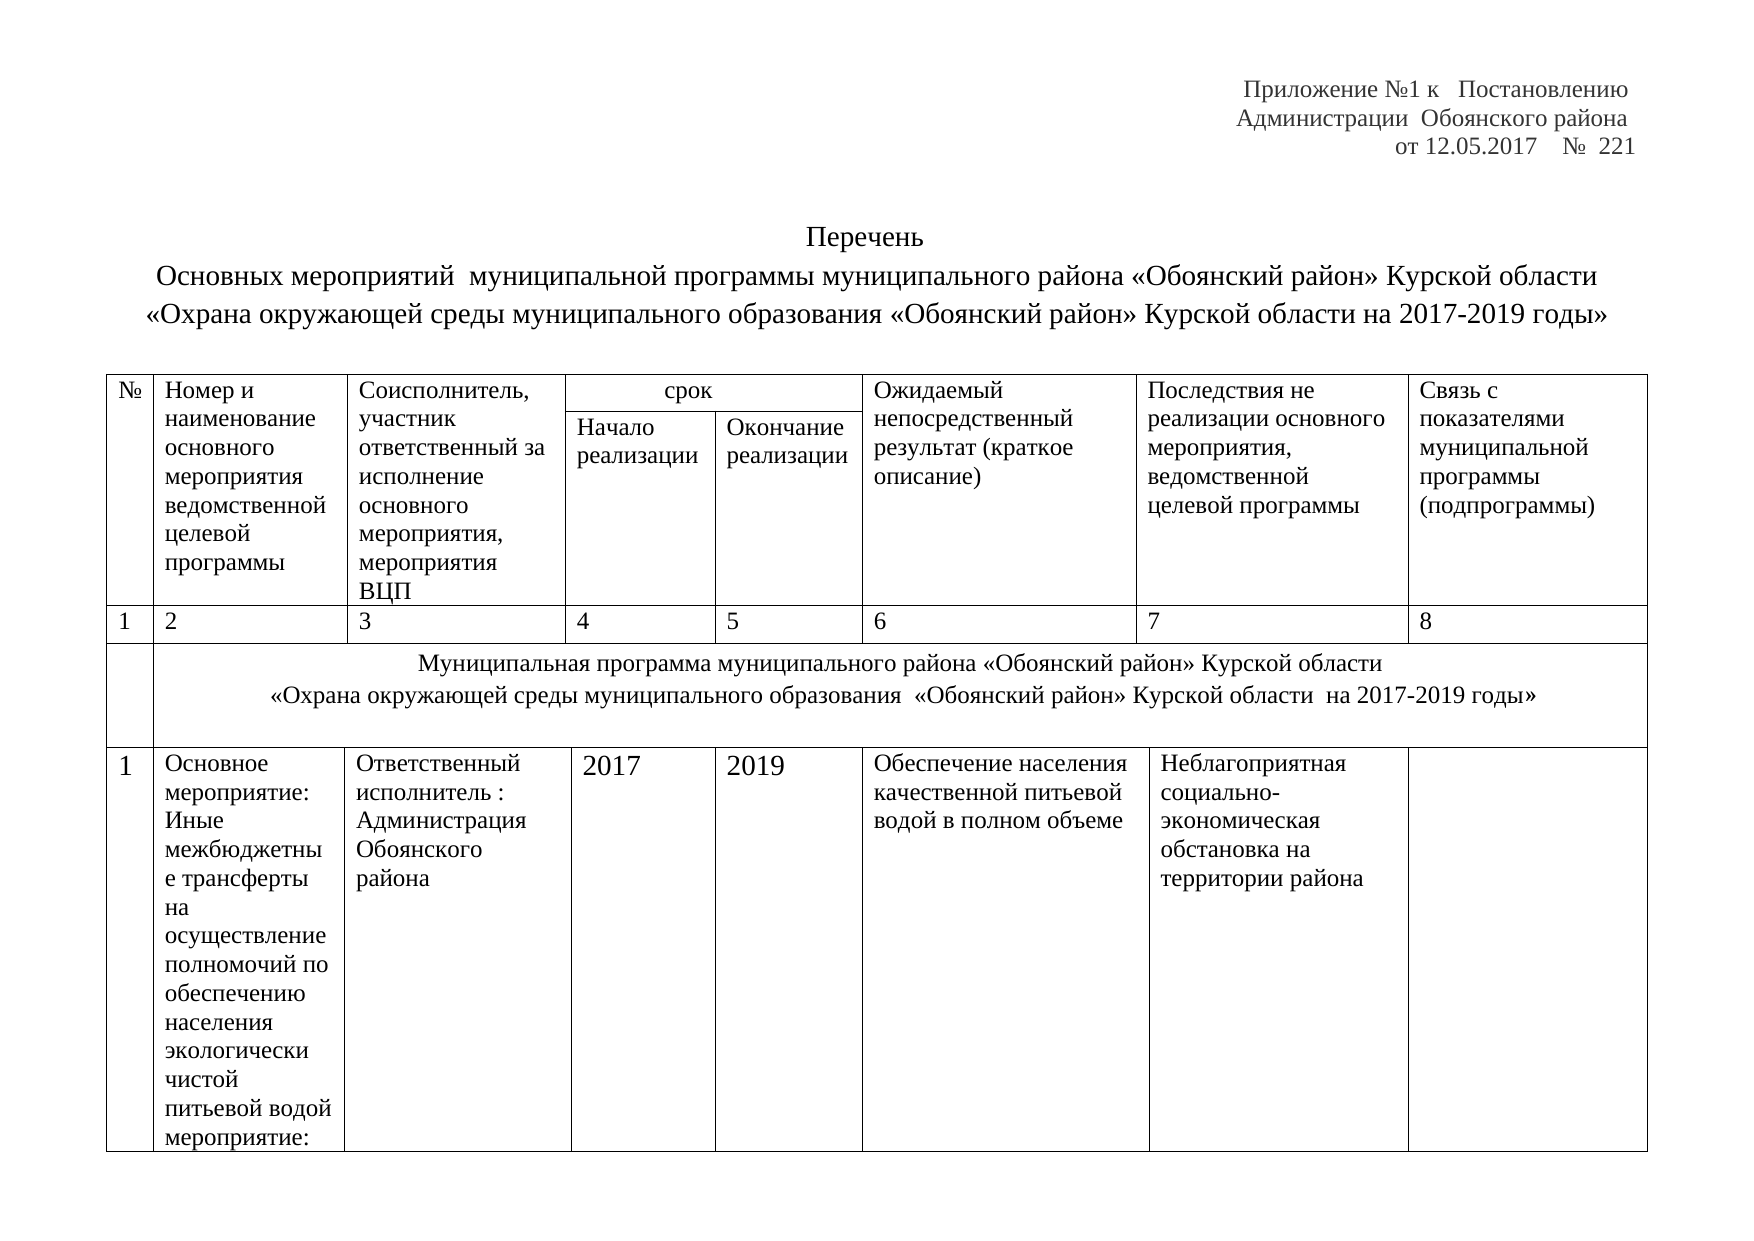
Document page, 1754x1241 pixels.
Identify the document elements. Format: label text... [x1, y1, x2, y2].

table_cell Окончание реализации [716, 412, 862, 605]
table_cell 5 [716, 606, 862, 643]
table_header Последствия не реализации основного мероприятия, ведомственной целевой программы [1137, 375, 1408, 605]
table_cell 8 [1409, 606, 1647, 643]
text Основных мероприятий муниципальной программы муниципального района «Обоянский район» Курской области «Охрана окружающей среды муниципального образования «Обоянский район» Курской области на 2017-2019 годы» [118, 258, 1636, 330]
text Администрации Обоянского района [118, 103, 1636, 131]
table_cell Начало реализации [566, 412, 715, 605]
text Перечень [118, 219, 1636, 253]
table_cell [107, 644, 153, 747]
table_cell 6 [863, 606, 1136, 643]
table_cell 2 [154, 606, 347, 643]
text от 12.05.2017 № 221 [118, 131, 1636, 160]
table_header Соисполнитель, участник ответственный за исполнение основного мероприятия, мероприятия ВЦП [348, 375, 565, 605]
table_header № [107, 375, 153, 605]
table_cell 7 [1137, 606, 1408, 643]
text Приложение №1 к Постановлению [118, 74, 1636, 103]
table_cell Муниципальная программа муниципального района «Обоянский район» Курской области «Охрана окружающей среды муниципального образования «Обоянский район» Курской области на 2017-2019 годы» [154, 644, 1647, 747]
table_cell 4 [566, 606, 715, 643]
table_cell Ответственный исполнитель : Администрация Обоянского района [345, 748, 571, 1151]
table_cell [1409, 748, 1647, 1151]
table_header Номер и наименование основного мероприятия ведомственной целевой программы [154, 375, 347, 605]
table_header Связь с показателями муниципальной программы (подпрограммы) [1409, 375, 1647, 605]
table_header Ожидаемый непосредственный результат (краткое описание) [863, 375, 1136, 605]
table_cell Основное мероприятие: Иные межбюджетные трансферты на осуществление полномочий по обеспечению населения экологически чистой питьевой водой мероприятие: [154, 748, 344, 1151]
table_cell 1 [107, 606, 153, 643]
table_cell Неблагоприятная социально-экономическая обстановка на территории района [1150, 748, 1408, 1151]
table_cell 3 [348, 606, 565, 643]
table_header срок [566, 375, 862, 411]
table_cell 2017 [572, 748, 715, 1151]
table_cell 1 [107, 748, 153, 1151]
table_cell 2019 [716, 748, 862, 1151]
table_cell Обеспечение населения качественной питьевой водой в полном объеме [863, 748, 1149, 1151]
